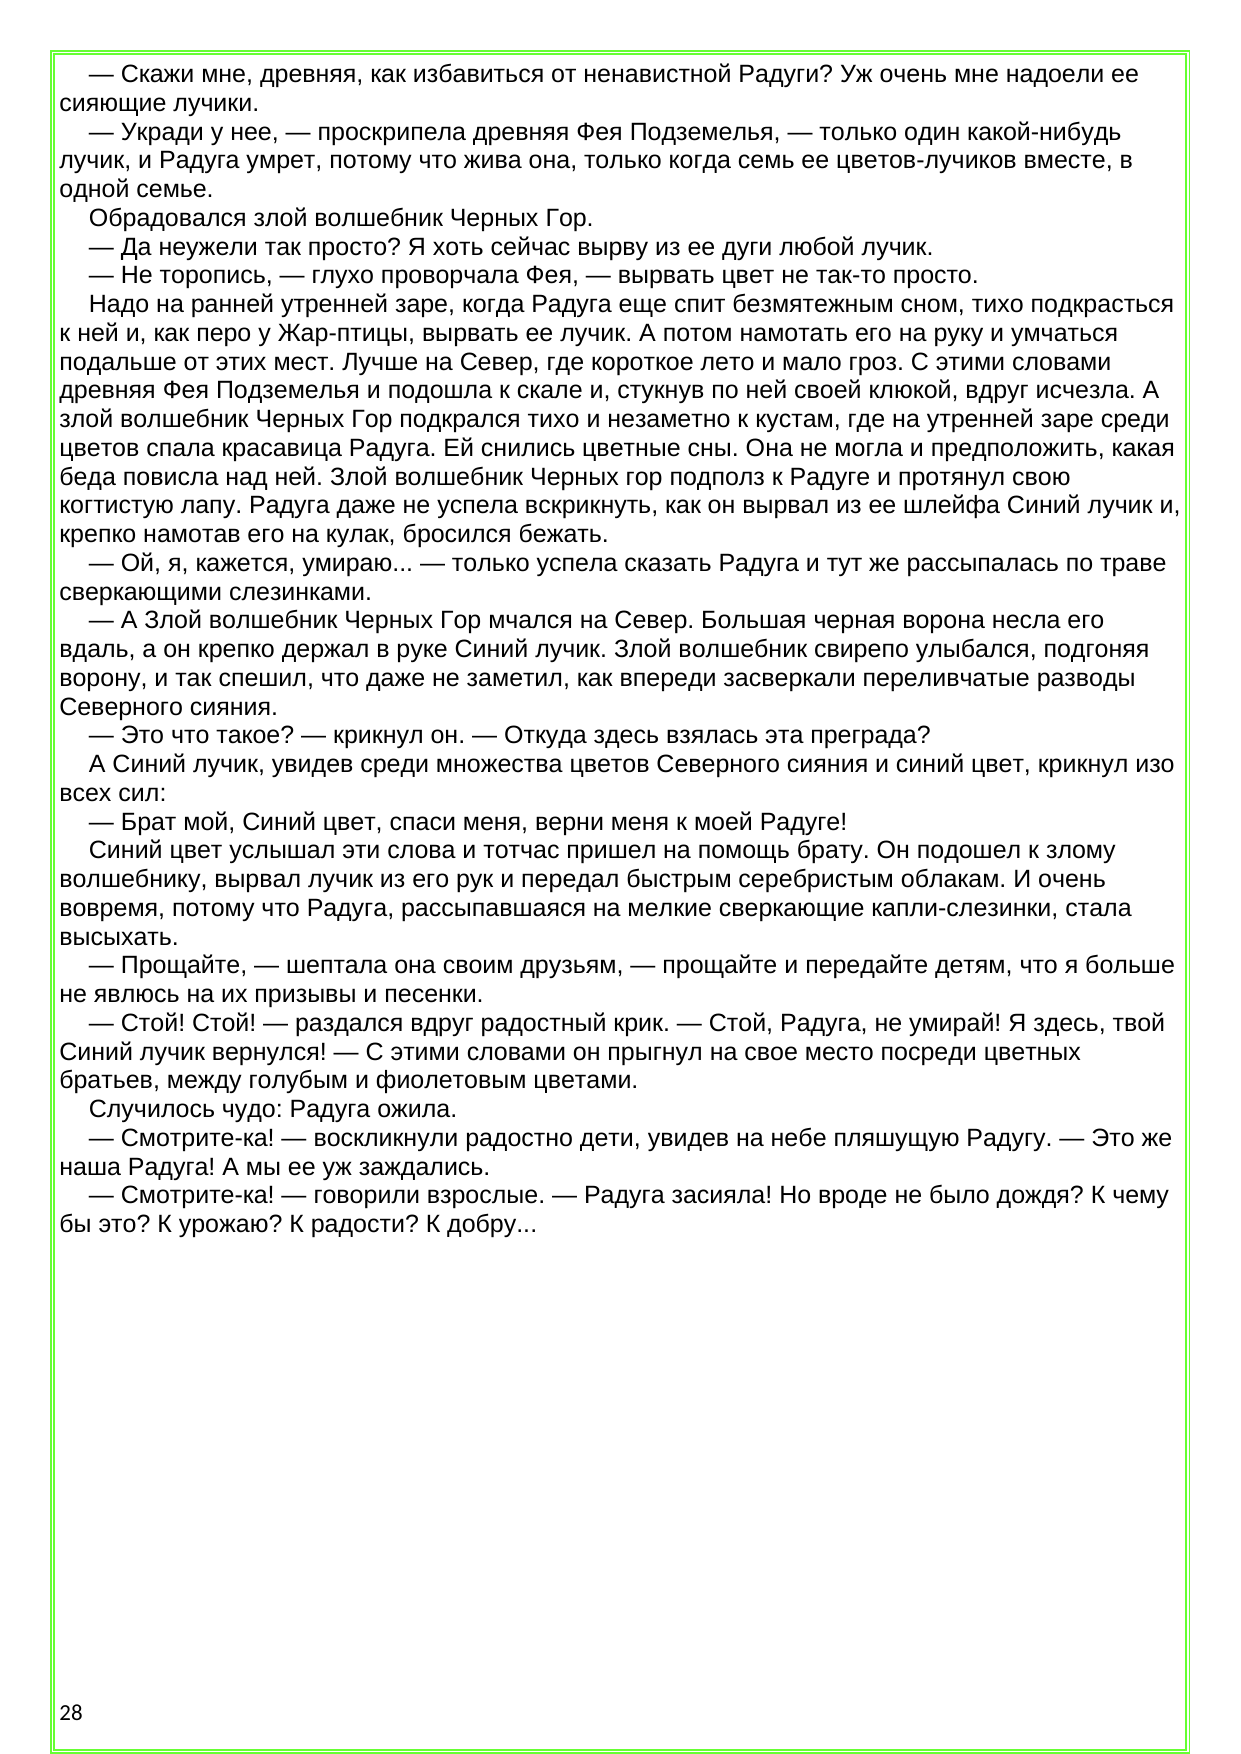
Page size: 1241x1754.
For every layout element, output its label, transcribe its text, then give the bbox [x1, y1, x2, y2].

text Синий цвет услышал эти слова и тотчас пришел на помощь брату. Он подошел к злому волшебнику, вырвал лучик из его рук и передал быстрым серебристым облакам. И очень вовремя, потому что Радуга, рассыпавшаяся на мелкие сверкающие капли-слезинки, стала высыхать. [59, 835, 1181, 950]
text А Синий лучик, увидев среди множества цветов Северного сияния и синий цвет, крикнул изо всех сил: [59, 749, 1181, 807]
text — Не торопись, — глухо проворчала Фея, — вырвать цвет не так-то просто. [59, 260, 1181, 289]
text Обрадовался злой волшебник Черных Гор. [59, 203, 1181, 232]
text — Укради у нее, — проскрипела древняя Фея Подземелья, — только один какой-нибудь лучик, и Радуга умрет, потому что жива она, только когда семь ее цветов-лучиков вместе, в одной семье. [59, 117, 1181, 203]
text Надо на ранней утренней заре, когда Радуга еще спит безмятежным сном, тихо подкрасться к ней и, как перо у Жар-птицы, вырвать ее лучик. А потом намотать его на руку и умчаться подальше от этих мест. Лучше на Север, где короткое лето и мало гроз. С этими словами древняя Фея Подземелья и подошла к скале и, стукнув по ней своей клюкой, вдруг исчезла. А злой волшебник Черных Гор подкрался тихо и незаметно к кустам, где на утренней заре среди цветов спала красавица Радуга. Ей снились цветные сны. Она не могла и предположить, какая беда повисла над ней. Злой волшебник Черных гор подполз к Радуге и протянул свою когтистую лапу. Радуга даже не успела вскрикнуть, как он вырвал из ее шлейфа Синий лучик и, крепко намотав его на кулак, бросился бежать. [59, 289, 1181, 548]
text — Брат мой, Синий цвет, спаси меня, верни меня к моей Радуге! [59, 807, 1181, 835]
text — Это что такое? — крикнул он. — Откуда здесь взялась эта преграда? [59, 720, 1181, 749]
text — Стой! Стой! — раздался вдруг радостный крик. — Стой, Радуга, не умирай! Я здесь, твой Синий лучик вернулся! — С этими словами он прыгнул на свое место посреди цветных братьев, между голубым и фиолетовым цветами. [59, 1008, 1181, 1094]
text — Смотрите-ка! — воскликнули радостно дети, увидев на небе пляшущую Радугу. — Это же наша Радуга! А мы ее уж заждались. [59, 1123, 1181, 1180]
text — Ой, я, кажется, умираю... — только успела сказать Радуга и тут же рассыпалась по траве сверкающими слезинками. [59, 548, 1181, 605]
text — Смотрите-ка! — говорили взрослые. — Радуга засияла! Но вроде не было дождя? К чему бы это? К урожаю? К радости? К добру... [59, 1180, 1181, 1238]
text — Прощайте, — шептала она своим друзьям, — прощайте и передайте детям, что я больше не явлюсь на их призывы и песенки. [59, 950, 1181, 1008]
text — А Злой волшебник Черных Гор мчался на Север. Большая черная ворона несла его вдаль, а он крепко держал в руке Синий лучик. Злой волшебник свирепо улыбался, подгоняя ворону, и так спешил, что даже не заметил, как впереди засверкали переливчатые разводы Северного сияния. [59, 605, 1181, 720]
text — Да неужели так просто? Я хоть сейчас вырву из ее дуги любой лучик. [59, 232, 1181, 260]
text Случилось чудо: Радуга ожила. [59, 1094, 1181, 1123]
text — Скажи мне, древняя, как избавиться от ненавистной Радуги? Уж очень мне надоели ее сияющие лучики. [59, 59, 1181, 117]
